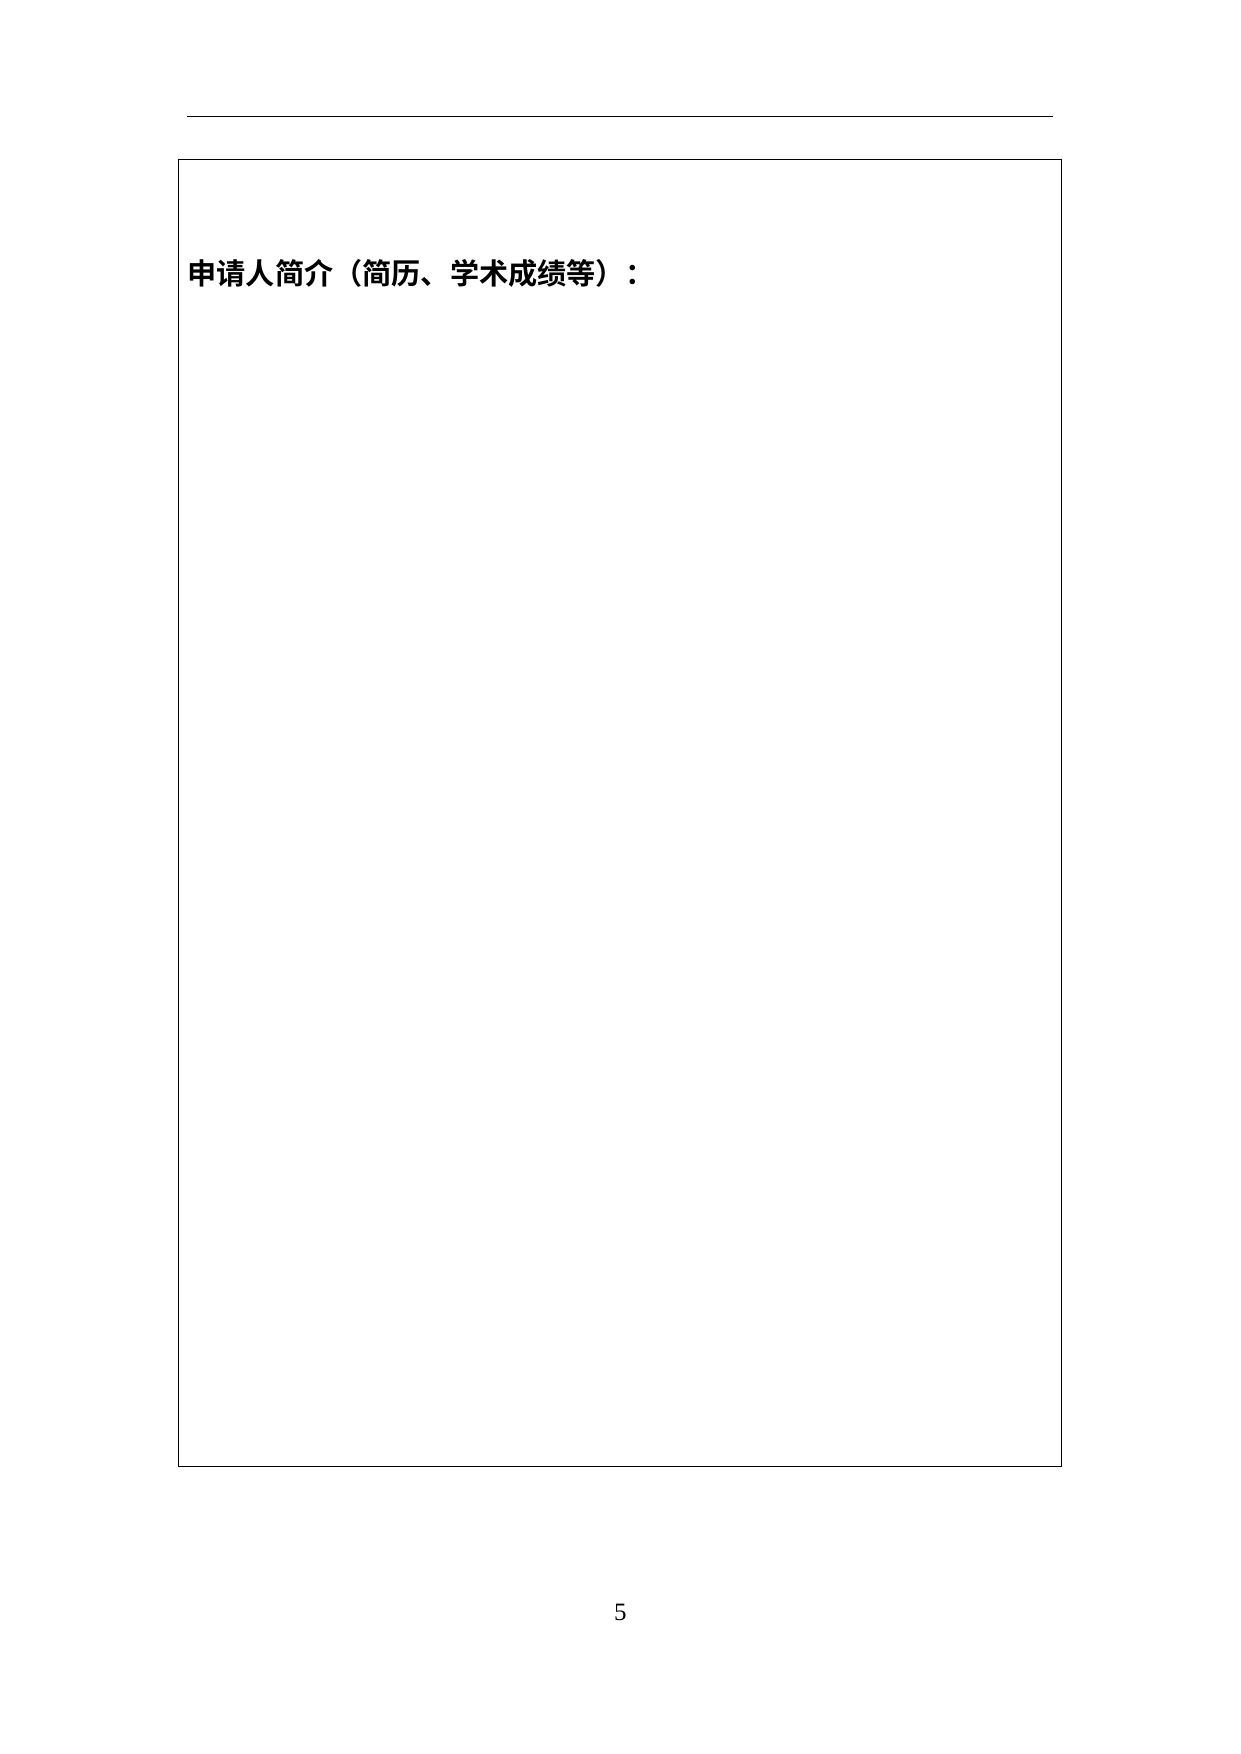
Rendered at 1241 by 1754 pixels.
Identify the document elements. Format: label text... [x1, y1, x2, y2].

text 申请人简介（简历、学术成绩等）： [179, 236, 1061, 304]
